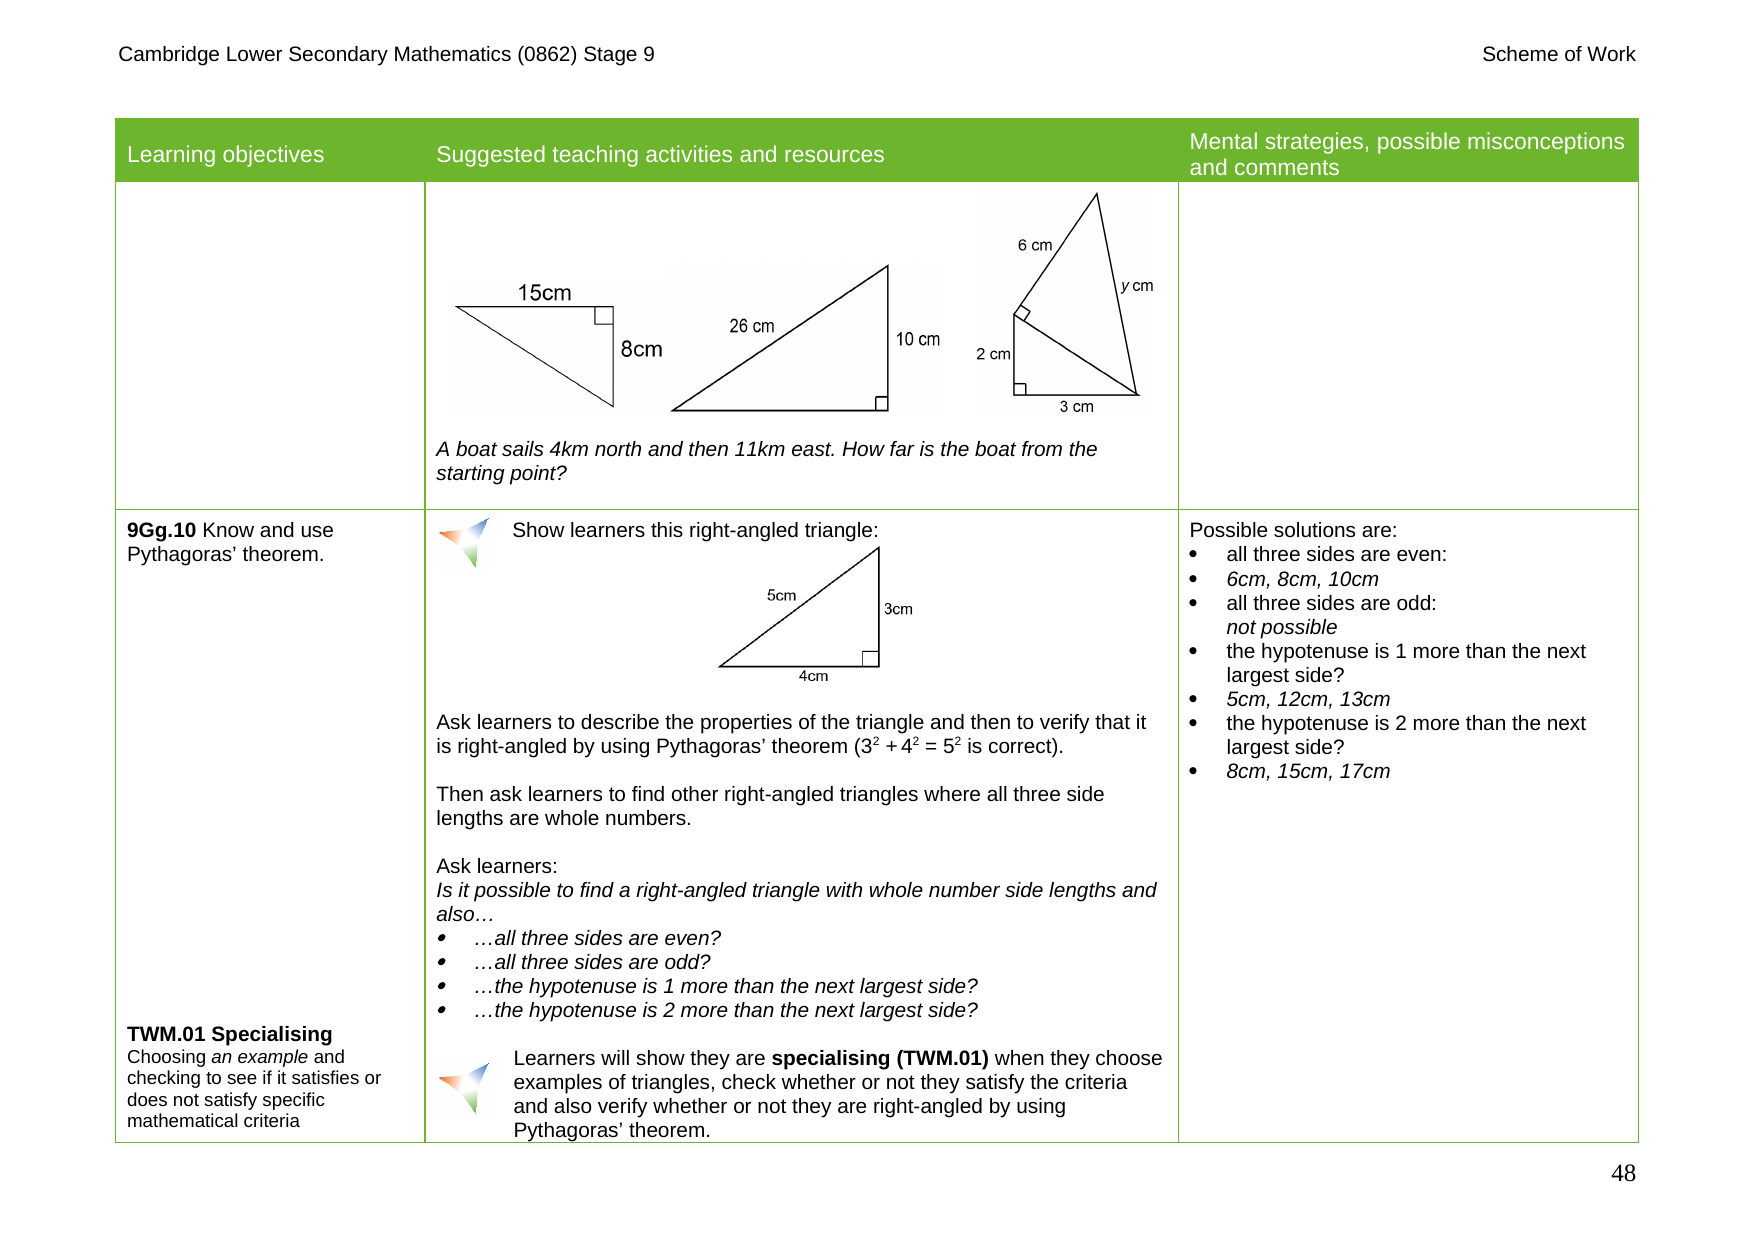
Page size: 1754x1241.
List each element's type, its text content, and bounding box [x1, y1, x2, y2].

picture [435, 1058, 493, 1117]
picture [975, 190, 1154, 413]
table_cell Possible solutions are: all three sides are even: 6cm, 8cm, 10cm all three sides are odd: not possible the hypotenuse is 1 more than the next largest side? 5cm, 12cm, 13cm the hypotenuse is 2 more than the next largest side? 8cm, 15cm, 17cm [1179, 510, 1638, 1142]
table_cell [426, 182, 1178, 508]
table_cell Show learners this right-angled triangle: Ask learners to describe the properties of the triangle and then to verify that it is right-angled by using Pythagoras’ theorem (32 + 42 = 52 is correct). Then ask learners to find other right-angled triangles where all three side lengths are whole numbers. Ask learners: Is it possible to find a right-angled triangle with whole number side lengths and also… …all three sides are even? …all three sides are odd? …the hypotenuse is 1 more than the next largest side? …the hypotenuse is 2 more than the next largest side? Learners will show they are specialising (TWM.01) when they choose examples of triangles, check whether or not they satisfy the criteria and also verify whether or not they are right-angled by using Pythagoras’ theorem. [426, 510, 1178, 1142]
picture [449, 262, 941, 413]
table_header Mental strategies, possible misconceptions and comments [1179, 119, 1638, 181]
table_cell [1179, 182, 1638, 508]
picture [436, 513, 494, 571]
picture [710, 543, 914, 684]
table_header Learning objectives [116, 119, 424, 181]
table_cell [116, 182, 424, 508]
table_cell 9Gg.10 Know and use Pythagoras’ theorem. TWM.01 Specialising Choosing an example and checking to see if it satisfies or does not satisfy specific mathematical criteria [116, 510, 424, 1142]
table_header Suggested teaching activities and resources [426, 119, 1178, 181]
